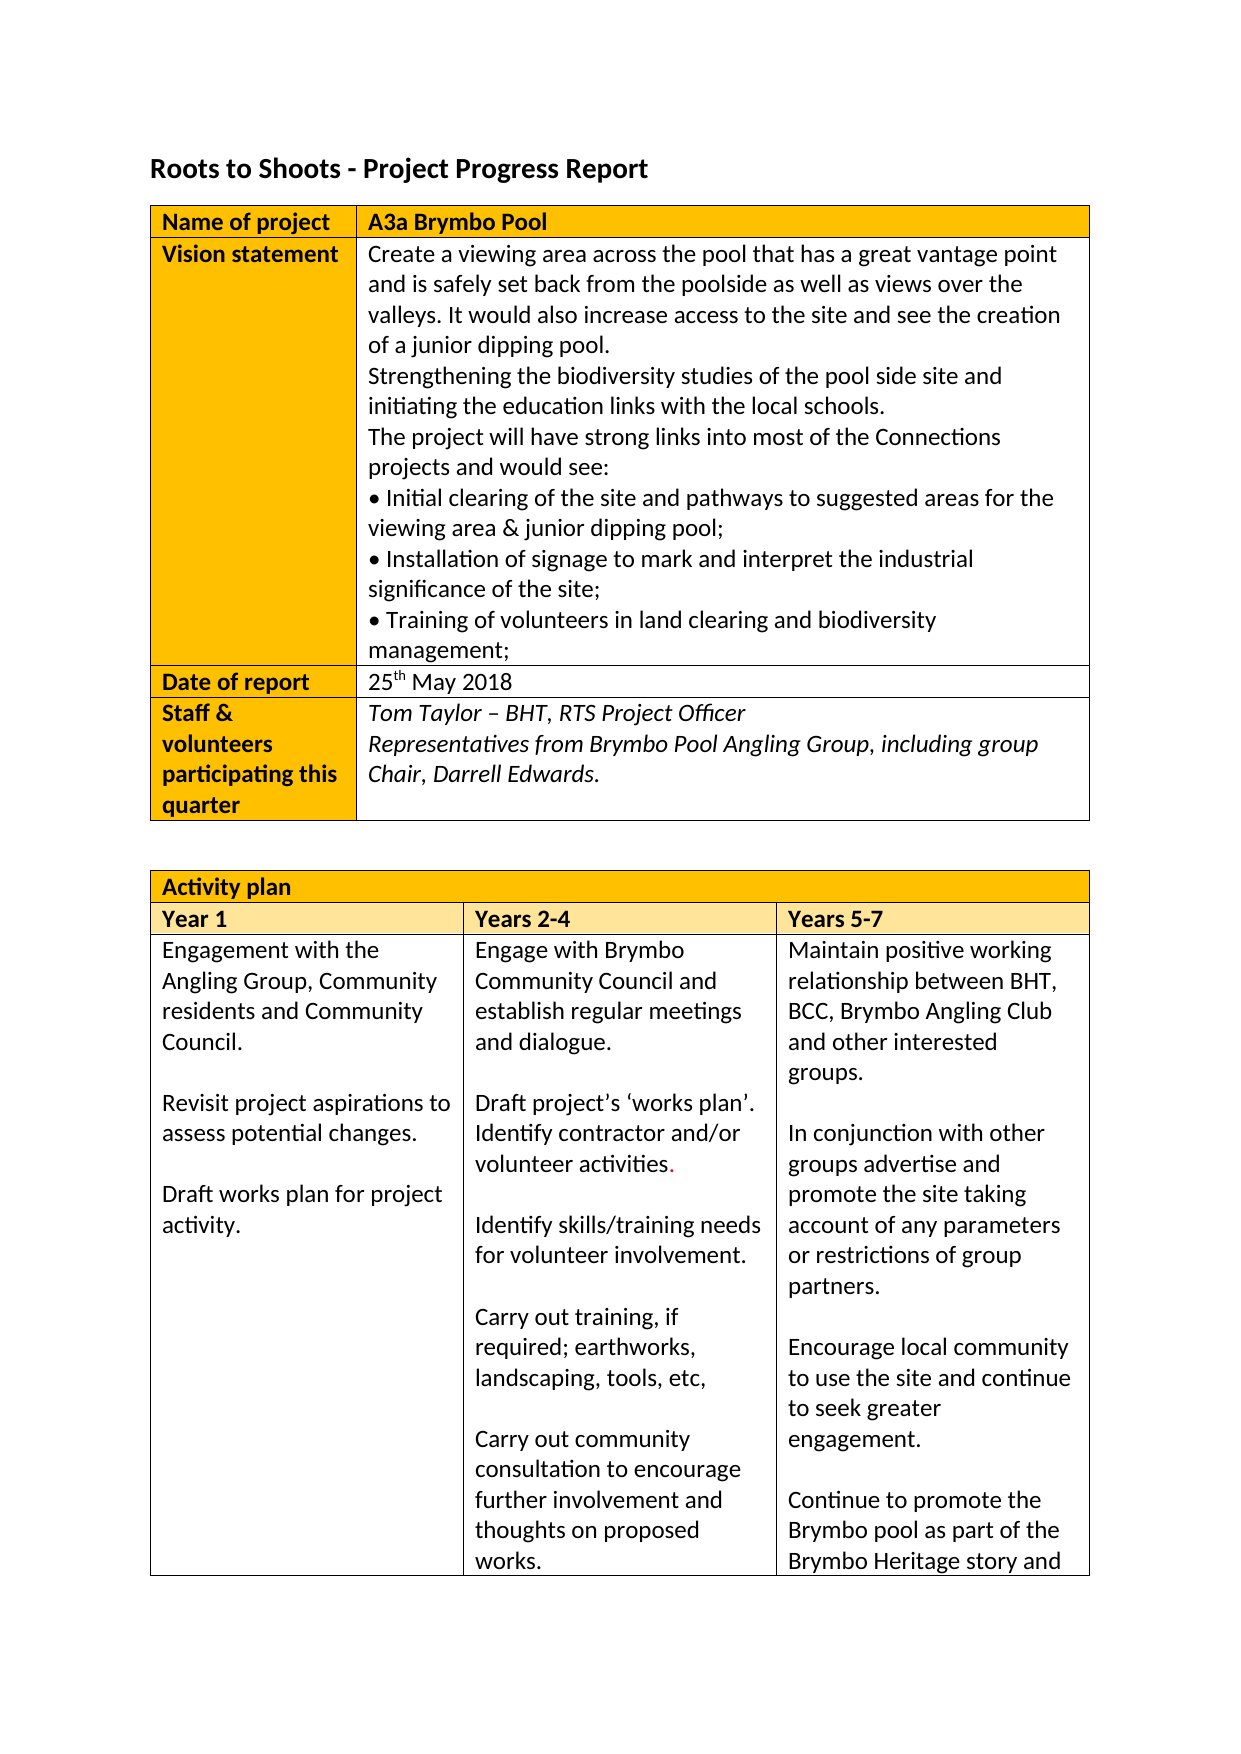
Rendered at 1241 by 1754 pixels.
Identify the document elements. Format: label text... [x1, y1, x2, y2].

table_cell Years 5-7 [777, 903, 1089, 933]
table_cell Create a viewing area across the pool that has a great vantage point and is safely set back from the poolside as well as views over the valleys. It would also increase access to the site and see the creation of a junior dipping pool. Strengthening the biodiversity studies of the pool side site and initiating the education links with the local schools. The project will have strong links into most of the Connections projects and would see: • Initial clearing of the site and pathways to suggested areas for the viewing area & junior dipping pool; • Installation of signage to mark and interpret the industrial significance of the site; • Training of volunteers in land clearing and biodiversity management; [357, 238, 1089, 665]
table_cell Vision statement [151, 238, 356, 665]
table_header Name of project [151, 206, 356, 237]
table_cell Year 1 [151, 903, 463, 933]
table_cell 25th May 2018 [357, 666, 1089, 697]
table_cell Tom Taylor – BHT, RTS Project Officer Representatives from Brymbo Pool Angling Group, including group Chair, Darrell Edwards. [357, 698, 1089, 820]
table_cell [151, 935, 463, 1575]
table_header Activity plan [151, 871, 1089, 902]
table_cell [464, 935, 776, 1575]
table_cell Staff & volunteers participating this quarter [151, 698, 356, 820]
table_cell Date of report [151, 666, 356, 697]
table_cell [777, 935, 1089, 1575]
text Roots to Shoots - Project Progress Report [150, 150, 1090, 186]
table_cell Years 2-4 [464, 903, 776, 933]
table_header A3a Brymbo Pool [357, 206, 1089, 237]
